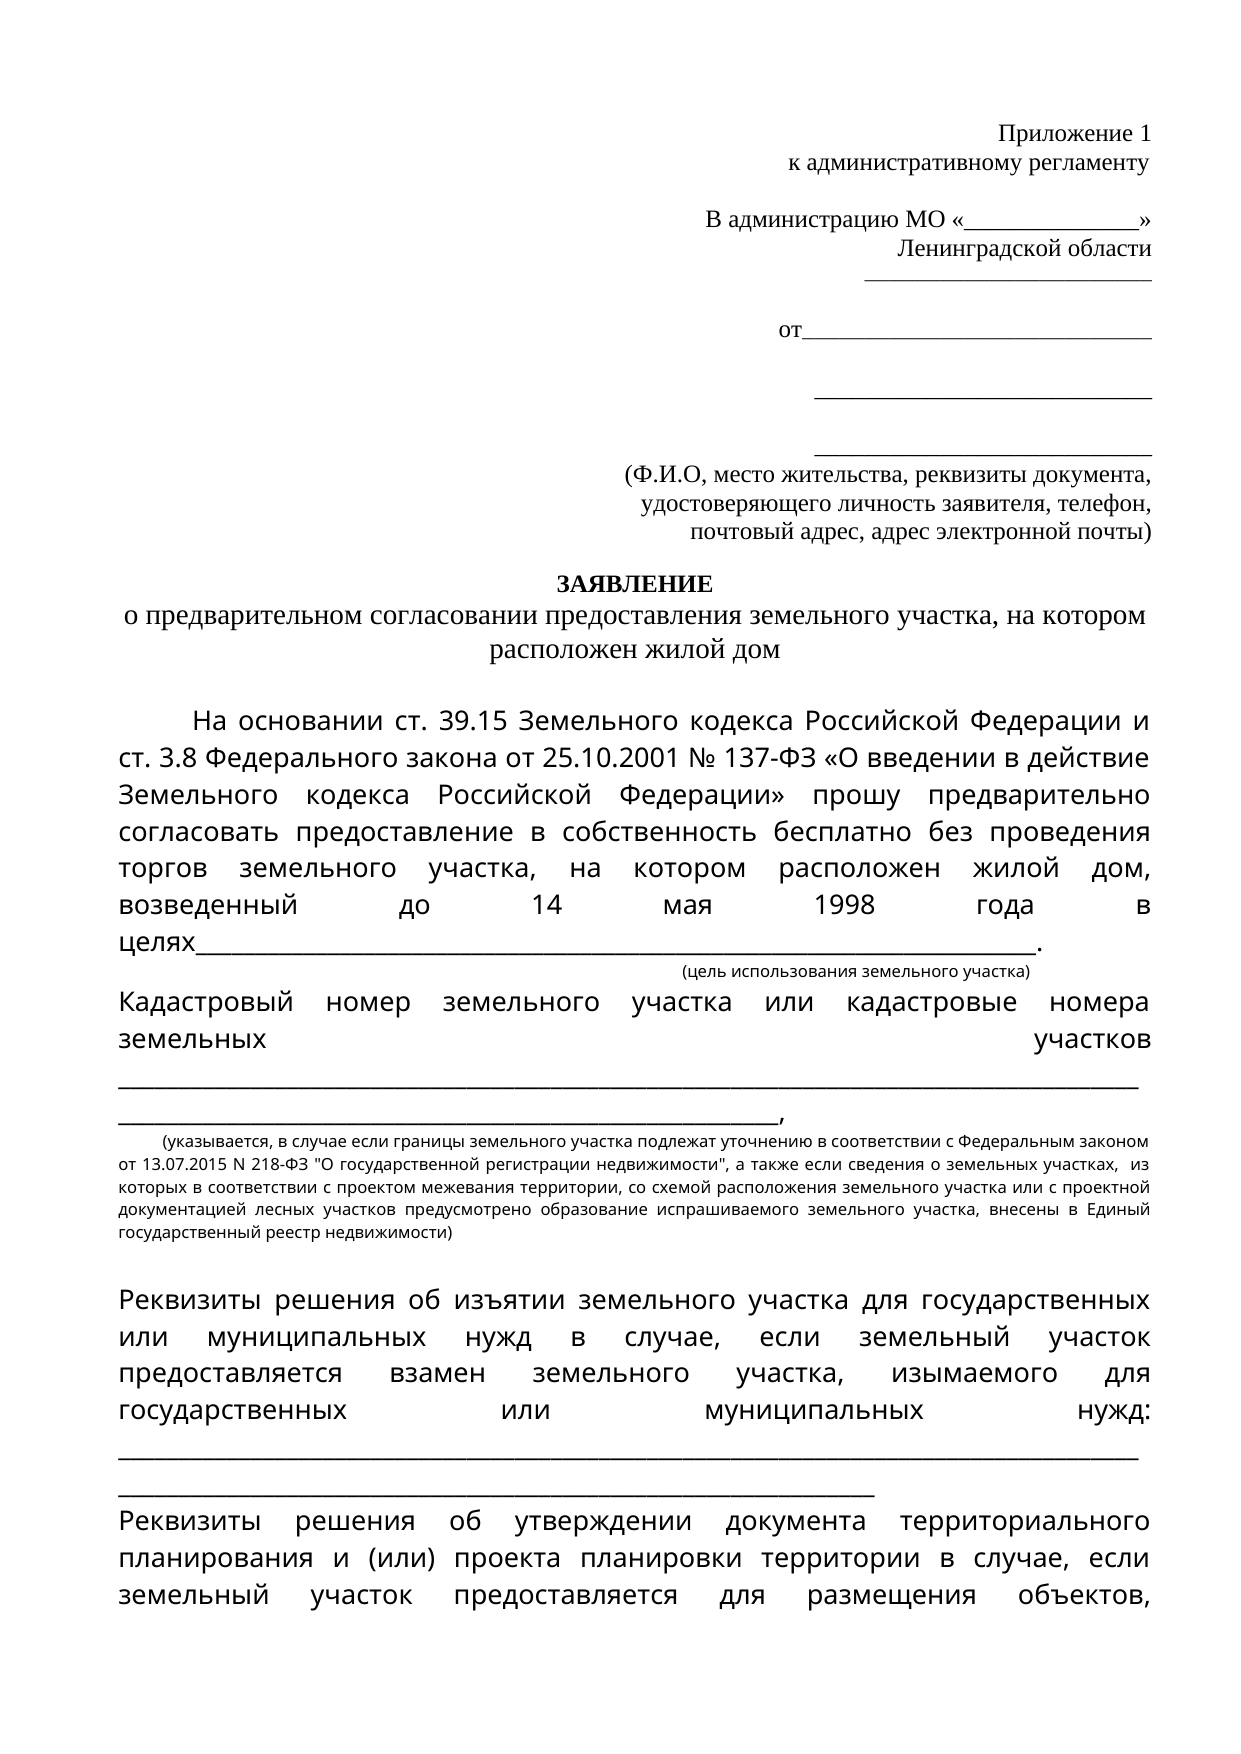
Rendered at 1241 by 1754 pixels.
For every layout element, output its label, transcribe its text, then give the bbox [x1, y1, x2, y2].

text Кадастровый номер земельного участка или кадастровые номера земельных участков ____________________________________________________________________________________________________________________________________________, [118, 982, 1152, 1130]
text удостоверяющего личность заявителя, телефон, [118, 488, 1152, 516]
text почтовый адрес, адрес электронной почты) [118, 516, 1152, 545]
text В администрацию МО «______________» [118, 204, 1152, 233]
text (цель использования земельного участка) [487, 959, 1152, 982]
text о предварительном согласовании предоставления земельного участка, на котором расположен жилой дом [118, 597, 1152, 664]
text Ленинградской области [118, 233, 1152, 262]
text Реквизиты решения об изъятии земельного участка для государственных или муниципальных нужд в случае, если земельный участок предоставляется взамен земельного участка, изымаемого для государственных или муниципальных нужд: ____________________________________________________________________________________________________________________________________________________ [118, 1280, 1152, 1501]
text ___________________________ [118, 373, 1152, 401]
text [118, 1501, 1152, 1612]
text На основании ст. 39.15 Земельного кодекса Российской Федерации и ст. 3.8 Федерального закона от 25.10.2001 № 137-ФЗ «О введении в действие Земельного кодекса Российской Федерации» прошу предварительно согласовать предоставление в собственность бесплатно без проведения торгов земельного участка, на котором расположен жилой дом, возведенный до 14 мая 1998 года в целях______________________________________________________________________. [118, 701, 1152, 959]
text к административному регламенту [782, 147, 1152, 176]
text ___________________________ [118, 430, 1152, 459]
text Приложение 1 [118, 118, 1152, 147]
text от____________________________ [118, 314, 1152, 344]
text (Ф.И.О, место жительства, реквизиты документа, [118, 459, 1152, 488]
text _______________________ [118, 262, 1152, 286]
text ЗАЯВЛЕНИЕ [118, 569, 1152, 597]
text (указывается, в случае если границы земельного участка подлежат уточнению в соответствии с Федеральным законом от 13.07.2015 N 218-ФЗ "О государственной регистрации недвижимости", а также если сведения о земельных участках, из которых в соответствии с проектом межевания территории, со схемой расположения земельного участка или с проектной документацией лесных участков предусмотрено образование испрашиваемого земельного участка, внесены в Единый государственный реестр недвижимости) [118, 1130, 1152, 1243]
